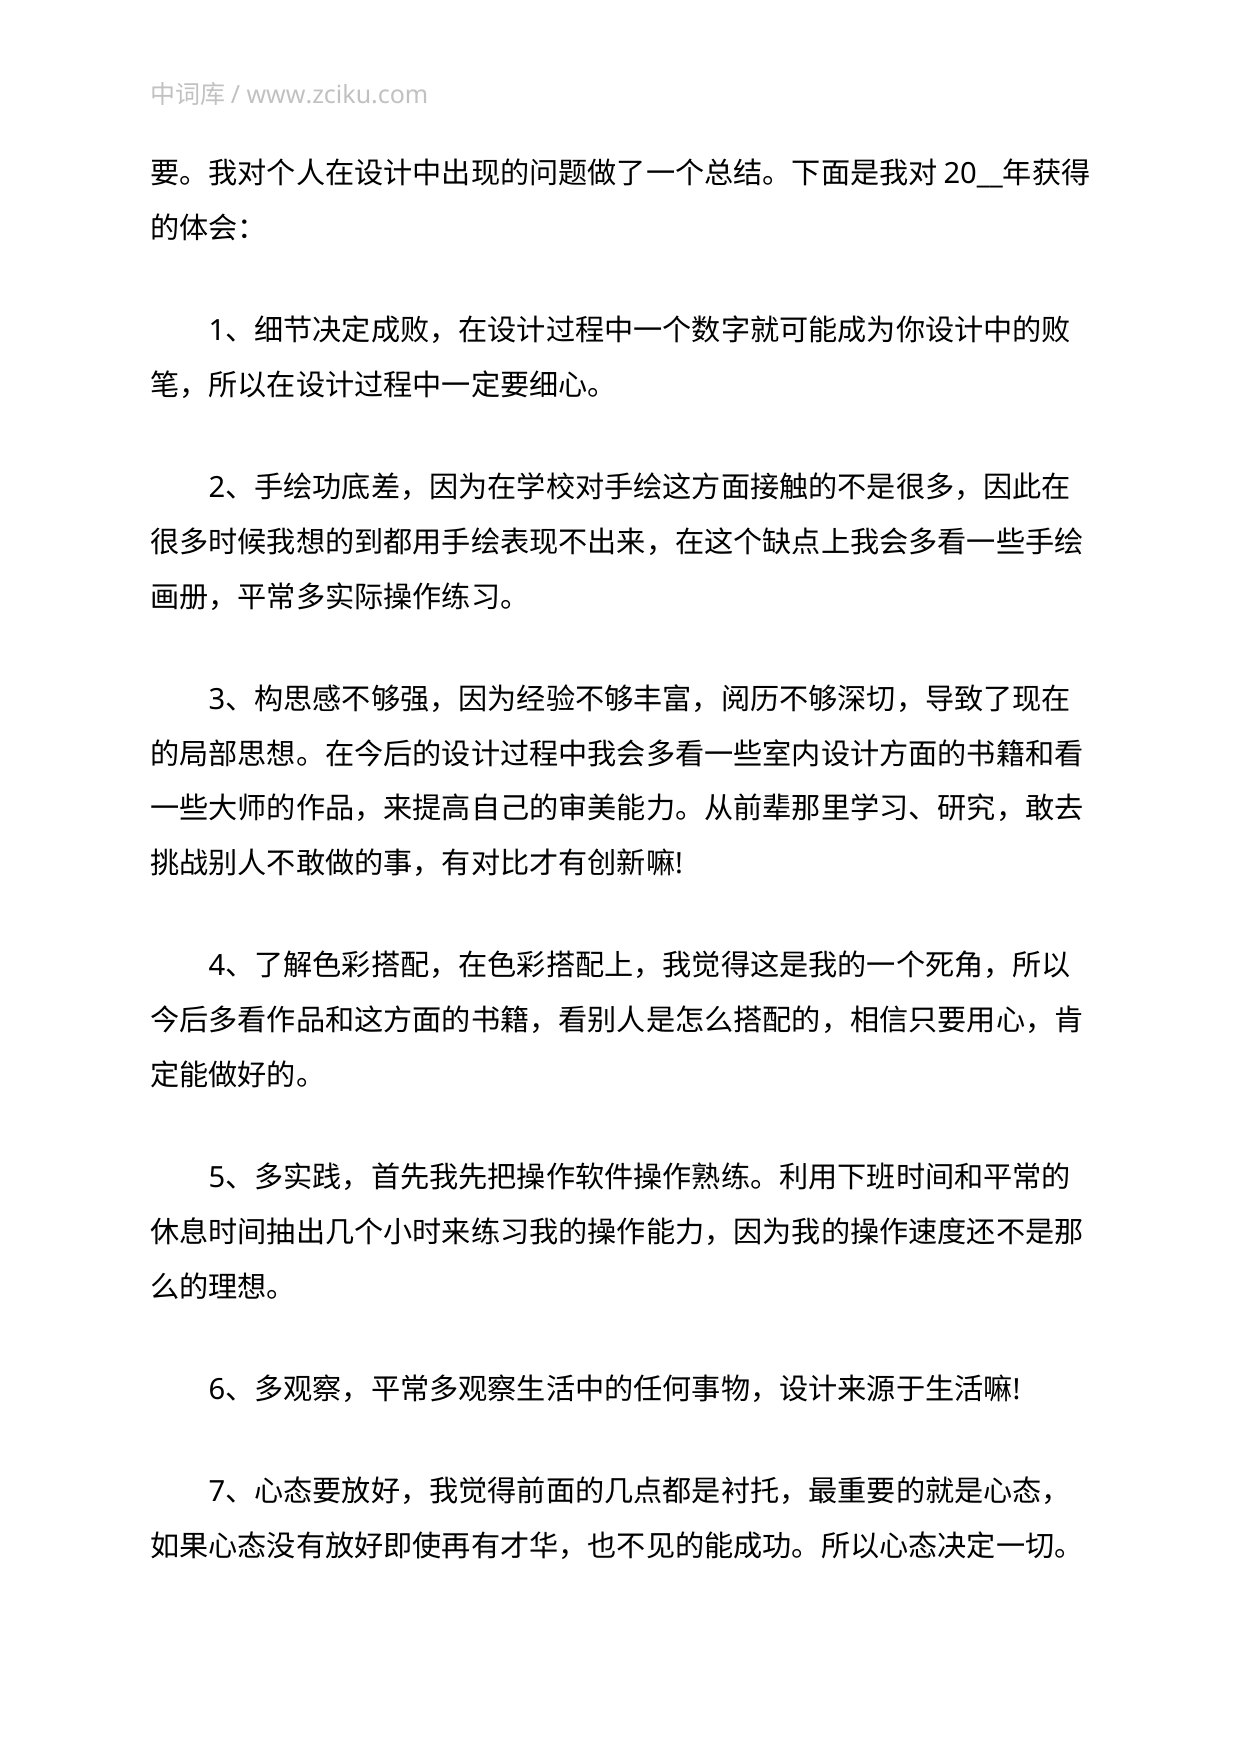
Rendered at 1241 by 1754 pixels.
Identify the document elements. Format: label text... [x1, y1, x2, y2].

text 1、细节决定成败，在设计过程中一个数字就可能成为你设计中的败笔，所以在设计过程中一定要细心。 [150, 307, 1090, 404]
text 5、多实践，首先我先把操作软件操作熟练。利用下班时间和平常的休息时间抽出几个小时来练习我的操作能力，因为我的操作速度还不是那么的理想。 [150, 1154, 1090, 1306]
text 6、多观察，平常多观察生活中的任何事物，设计来源于生活嘛! [150, 1365, 1090, 1408]
text 3、构思感不够强，因为经验不够丰富，阅历不够深切，导致了现在的局部思想。在今后的设计过程中我会多看一些室内设计方面的书籍和看一些大师的作品，来提高自己的审美能力。从前辈那里学习、研究，敢去挑战别人不敢做的事，有对比才有创新嘛! [150, 675, 1090, 882]
text 2、手绘功底差，因为在学校对手绘这方面接触的不是很多，因此在很多时候我想的到都用手绘表现不出来，在这个缺点上我会多看一些手绘画册，平常多实际操作练习。 [150, 463, 1090, 616]
text 7、心态要放好，我觉得前面的几点都是衬托，最重要的就是心态，如果心态没有放好即使再有才华，也不见的能成功。所以心态决定一切。 [150, 1467, 1090, 1564]
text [150, 150, 1090, 247]
text 4、了解色彩搭配，在色彩搭配上，我觉得这是我的一个死角，所以今后多看作品和这方面的书籍，看别人是怎么搭配的，相信只要用心，肯定能做好的。 [150, 942, 1090, 1094]
